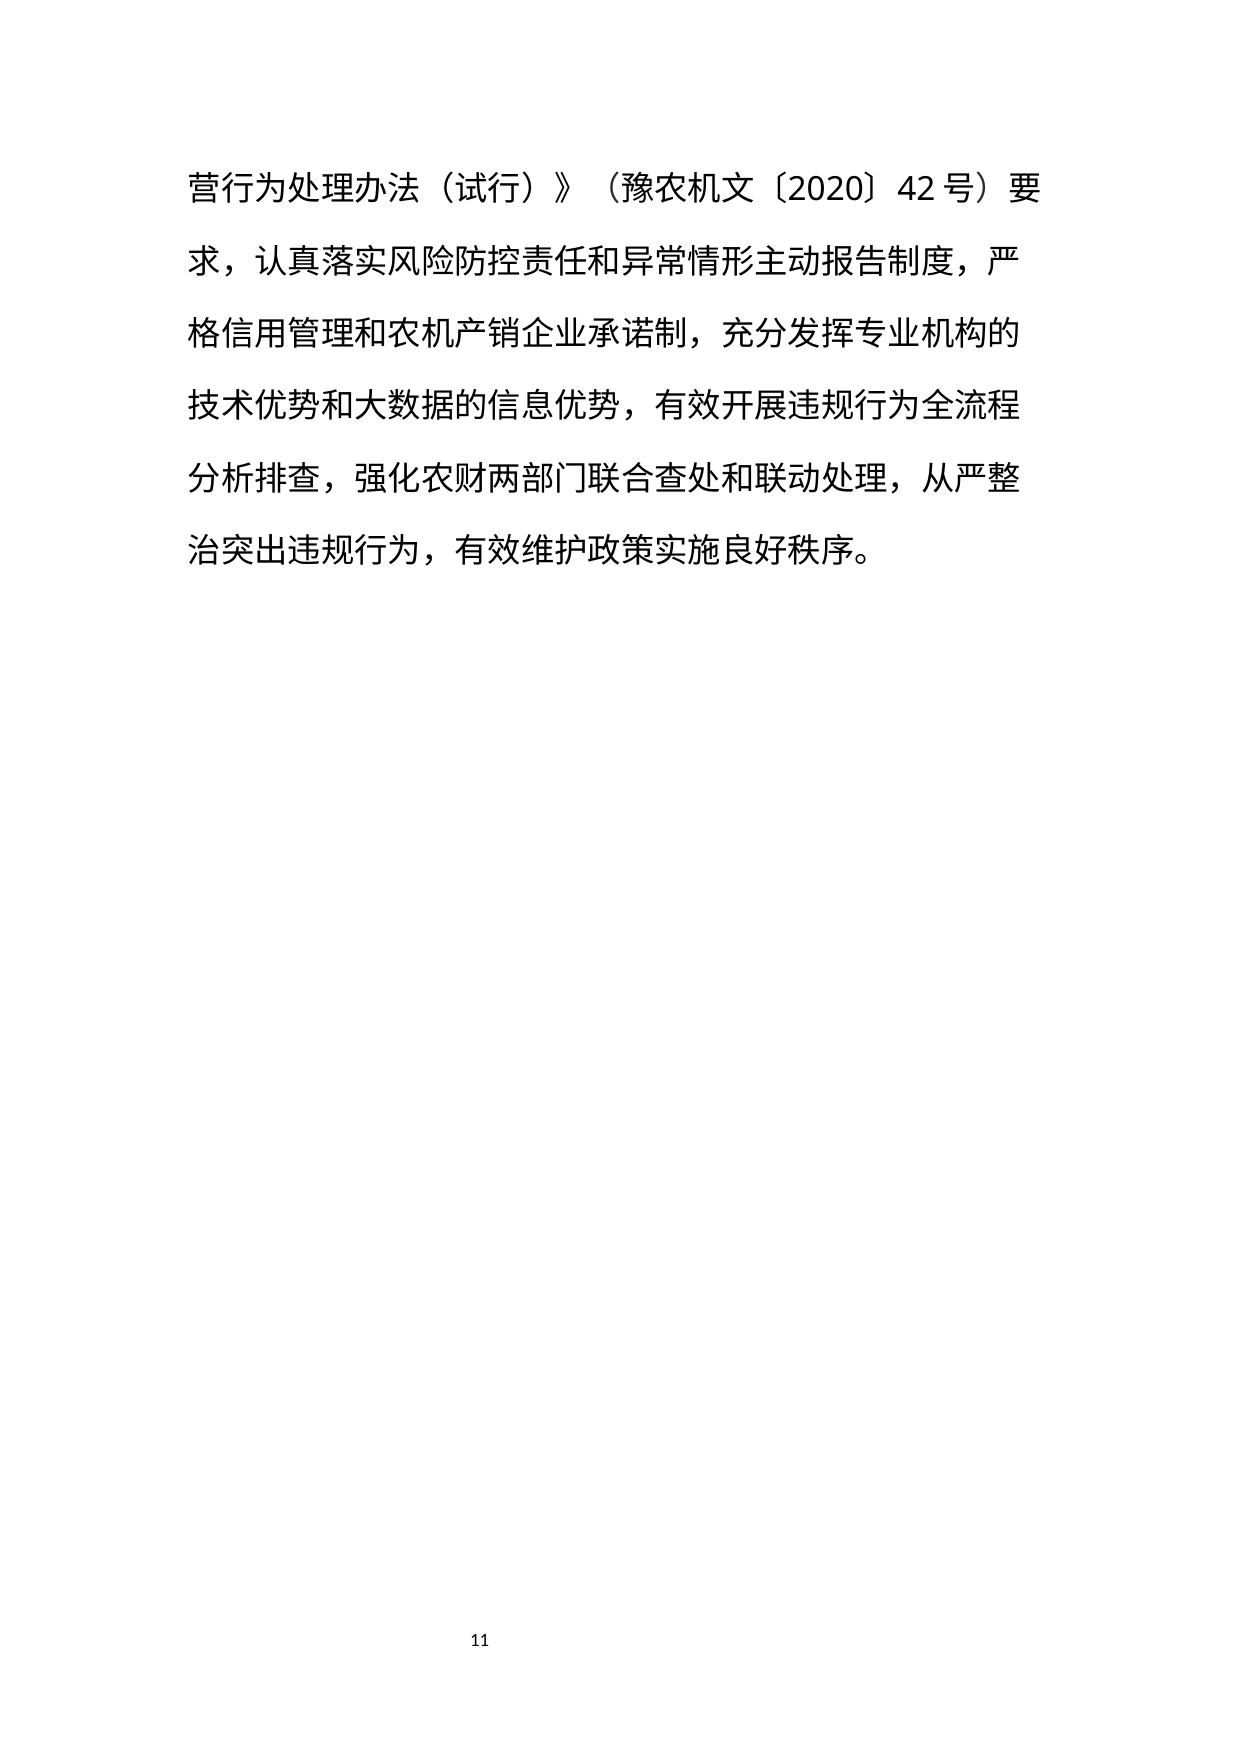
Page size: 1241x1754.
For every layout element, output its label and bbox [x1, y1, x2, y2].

text [187, 162, 1053, 572]
